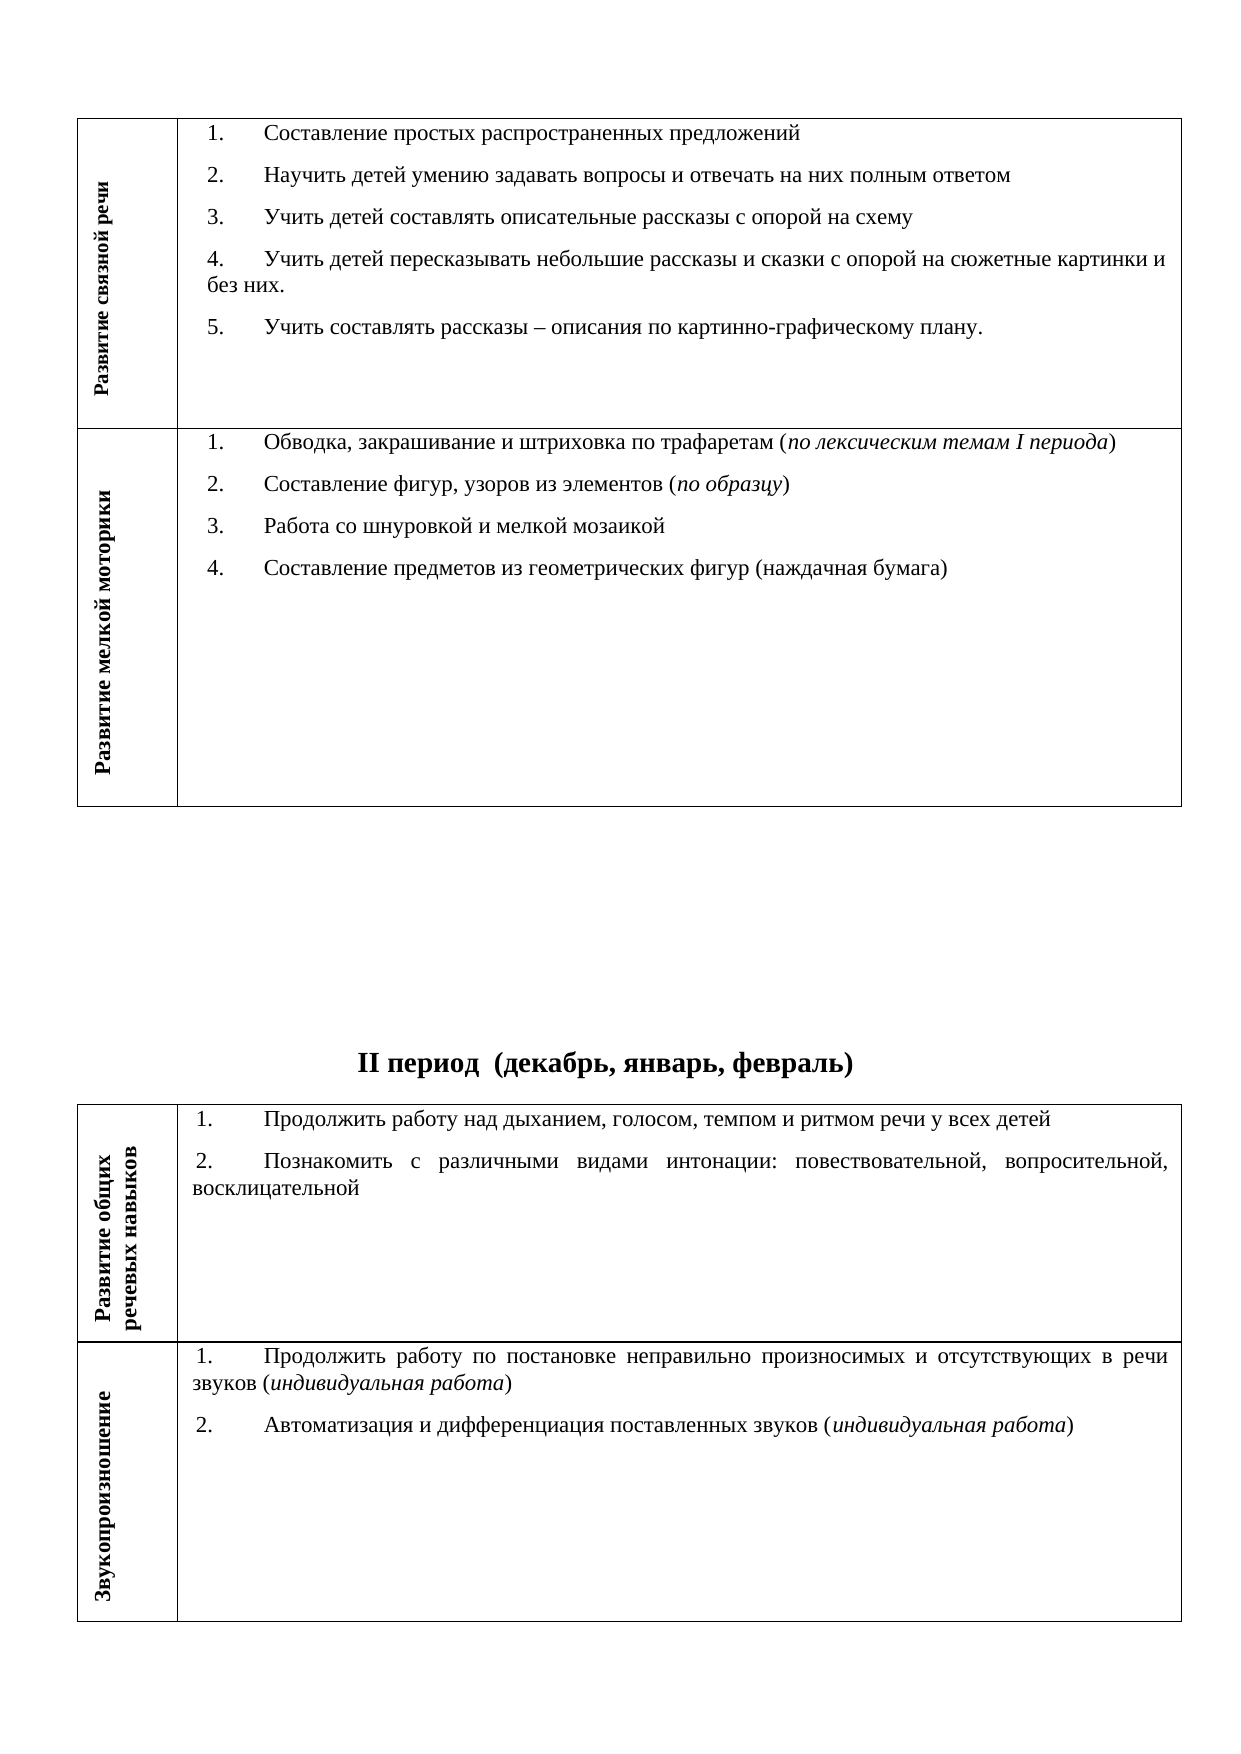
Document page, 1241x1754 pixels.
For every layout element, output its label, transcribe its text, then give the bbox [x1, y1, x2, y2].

table_header Продолжить работу над дыханием, голосом, темпом и ритмом речи у всех детей Познакомить с различными видами интонации: повествовательной, вопросительной, восклицательной [178, 1105, 1181, 1341]
text II период (декабрь, январь, февраль) [59, 1045, 1152, 1078]
table_cell Развитие мелкой моторики [78, 429, 177, 806]
table_header Развитие общих речевых навыков [78, 1105, 177, 1341]
table_cell Обводка, закрашивание и штриховка по трафаретам (по лексическим темам I периода) Составление фигур, узоров из элементов (по образцу) Работа со шнуровкой и мелкой мозаикой Составление предметов из геометрических фигур (наждачная бумага) [178, 429, 1181, 806]
table_cell Продолжить работу по постановке неправильно произносимых и отсутствующих в речи звуков (индивидуальная работа) Автоматизация и дифференциация поставленных звуков (индивидуальная работа) [178, 1343, 1181, 1621]
table_cell Звукопроизношение [78, 1343, 177, 1621]
table_cell Развитие связной речи [78, 119, 177, 427]
table_cell Составление простых распространенных предложений Научить детей умению задавать вопросы и отвечать на них полным ответом Учить детей составлять описательные рассказы с опорой на схему Учить детей пересказывать небольшие рассказы и сказки с опорой на сюжетные картинки и без них. Учить составлять рассказы – описания по картинно-графическому плану. [178, 119, 1181, 427]
